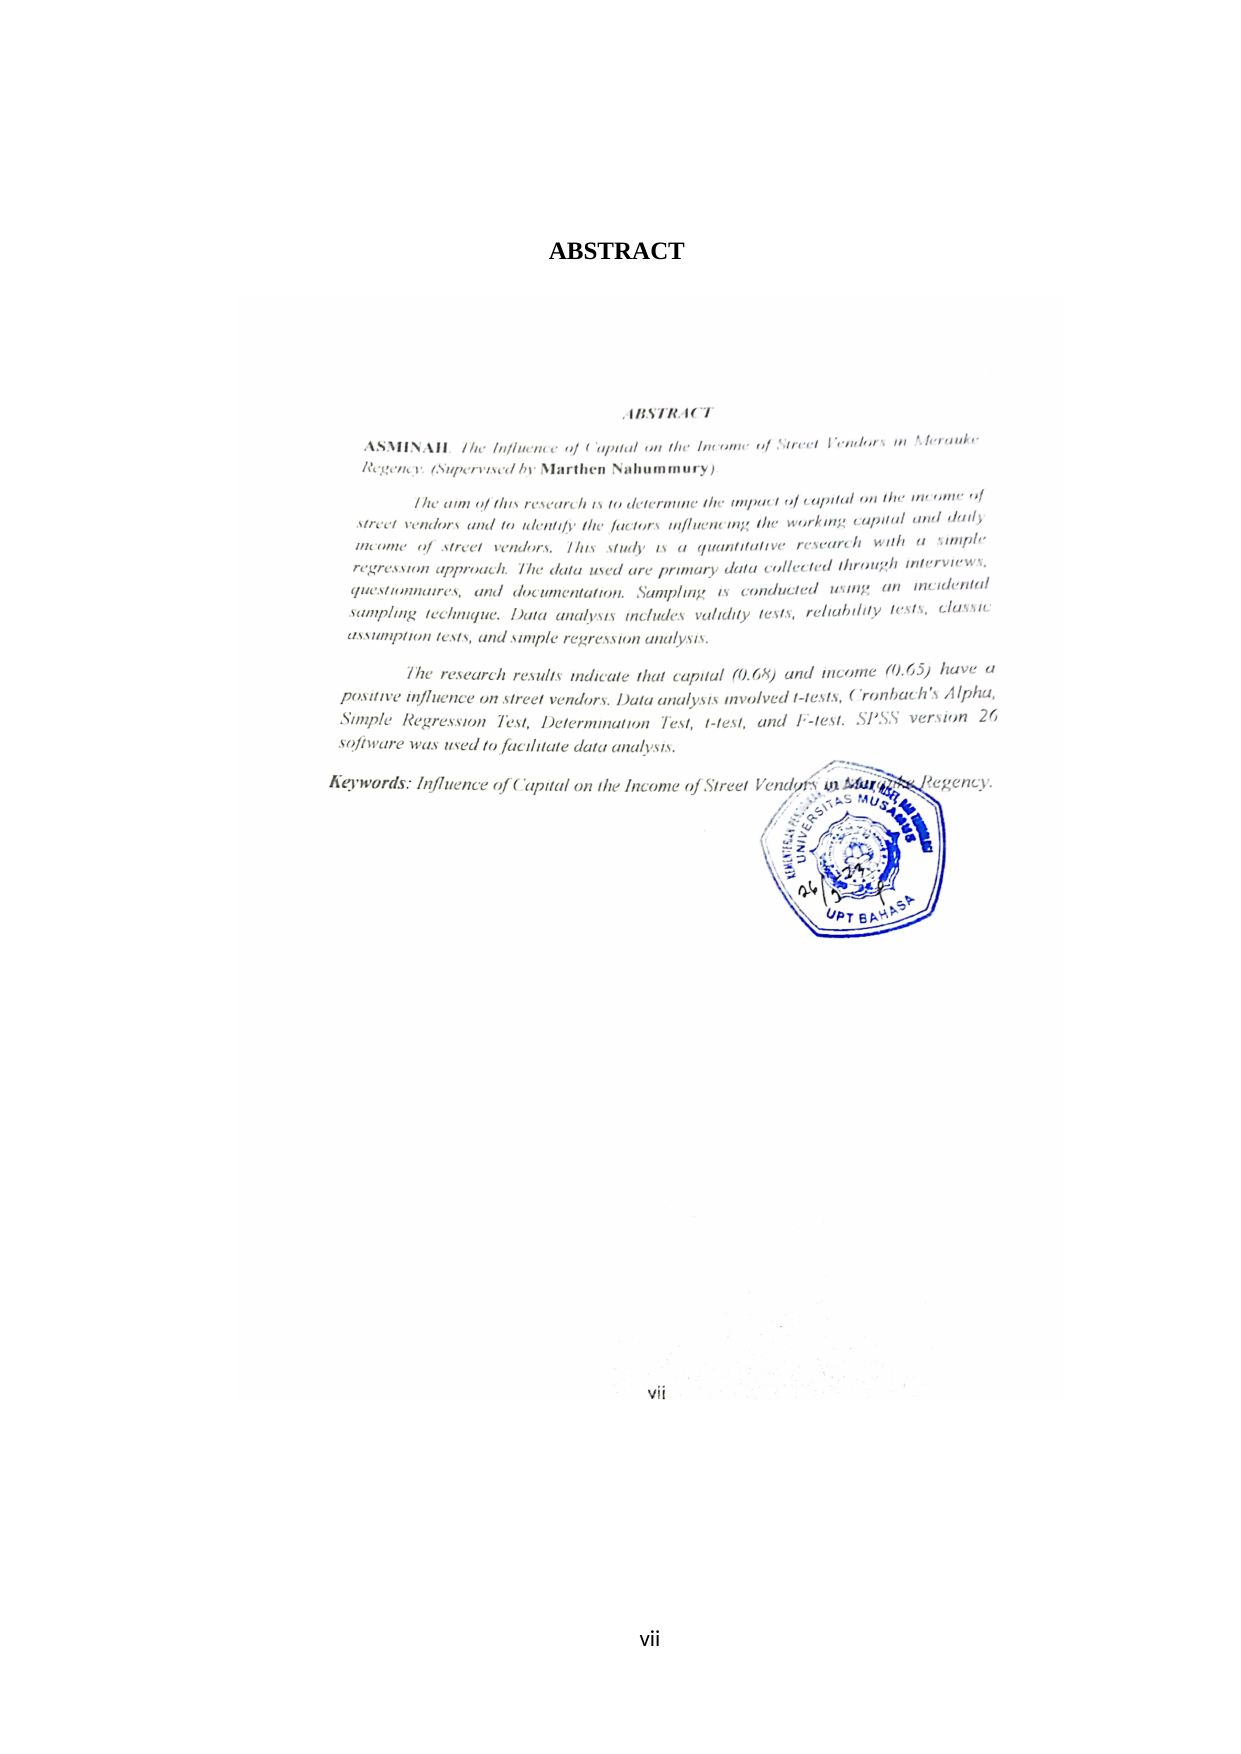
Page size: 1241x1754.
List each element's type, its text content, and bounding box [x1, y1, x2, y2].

picture [236, 296, 1063, 1400]
subtitle ABSTRACT [236, 236, 1063, 265]
